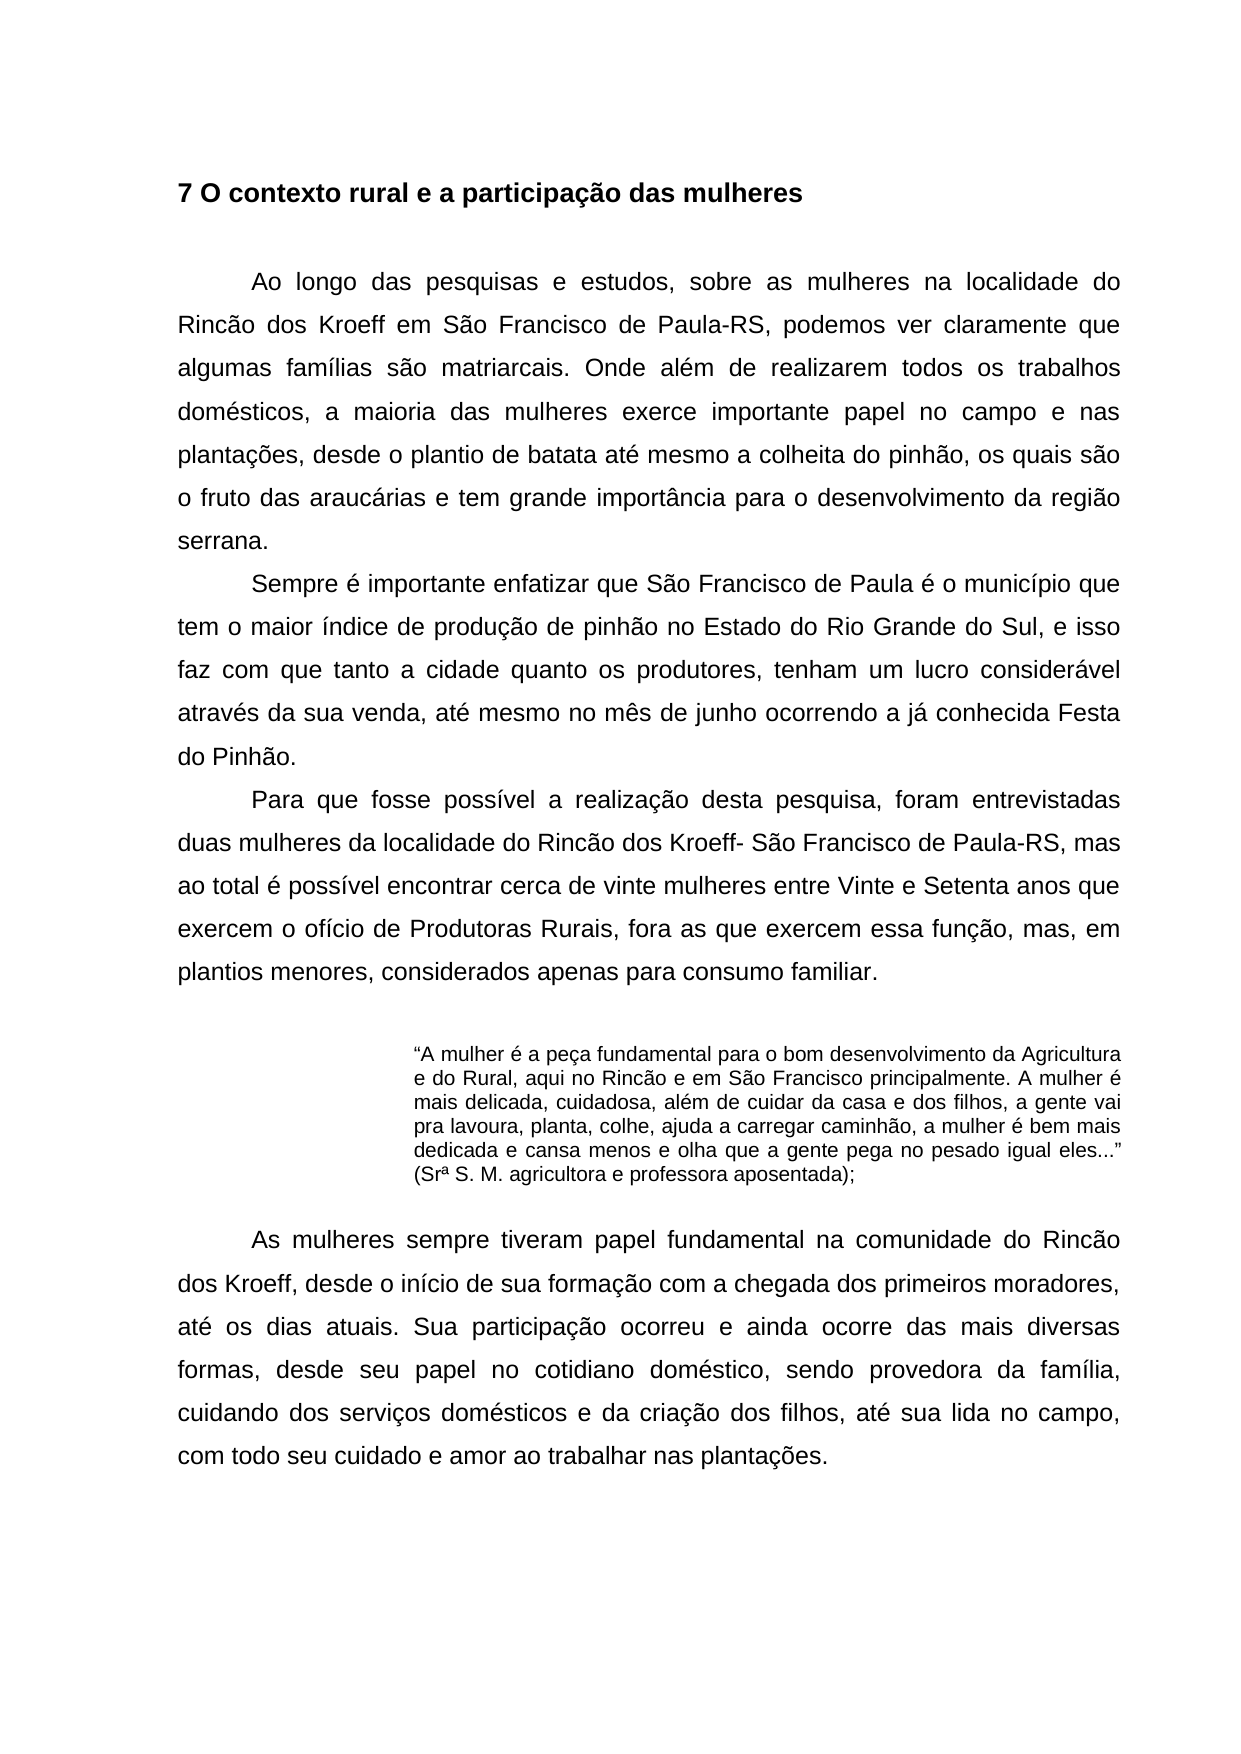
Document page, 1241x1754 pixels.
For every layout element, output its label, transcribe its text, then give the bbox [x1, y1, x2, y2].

text Para que fosse possível a realização desta pesquisa, foram entrevistadas duas mulheres da localidade do Rincão dos Kroeff- São Francisco de Paula-RS, mas ao total é possível encontrar cerca de vinte mulheres entre Vinte e Setenta anos que exercem o ofício de Produtoras Rurais, fora as que exercem essa função, mas, em plantios menores, considerados apenas para consumo familiar. [177, 785, 1122, 986]
text As mulheres sempre tiveram papel fundamental na comunidade do Rincão dos Kroeff, desde o início de sua formação com a chegada dos primeiros moradores, até os dias atuais. Sua participação ocorreu e ainda ocorre das mais diversas formas, desde seu papel no cotidiano doméstico, sendo provedora da família, cuidando dos serviços domésticos e da criação dos filhos, até sua lida no campo, com todo seu cuidado e amor ao trabalhar nas plantações. [177, 1226, 1122, 1470]
text 7 O contexto rural e a participação das mulheres [177, 177, 1122, 208]
text “A mulher é a peça fundamental para o bom desenvolvimento da Agricultura e do Rural, aqui no Rincão e em São Francisco principalmente. A mulher é mais delicada, cuidadosa, além de cuidar da casa e dos filhos, a gente vai pra lavoura, planta, colhe, ajuda a carregar caminhão, a mulher é bem mais dedicada e cansa menos e olha que a gente pega no pesado igual eles...” (Srª S. M. agricultora e professora aposentada); [413, 1042, 1122, 1186]
text Sempre é importante enfatizar que São Francisco de Paula é o município que tem o maior índice de produção de pinhão no Estado do Rio Grande do Sul, e isso faz com que tanto a cidade quanto os produtores, tenham um lucro considerável através da sua venda, até mesmo no mês de junho ocorrendo a já conhecida Festa do Pinhão. [177, 569, 1122, 770]
text Ao longo das pesquisas e estudos, sobre as mulheres na localidade do Rincão dos Kroeff em São Francisco de Paula-RS, podemos ver claramente que algumas famílias são matriarcais. Onde além de realizarem todos os trabalhos domésticos, a maioria das mulheres exerce importante papel no campo e nas plantações, desde o plantio de batata até mesmo a colheita do pinhão, os quais são o fruto das araucárias e tem grande importância para o desenvolvimento da região serrana. [177, 267, 1122, 555]
